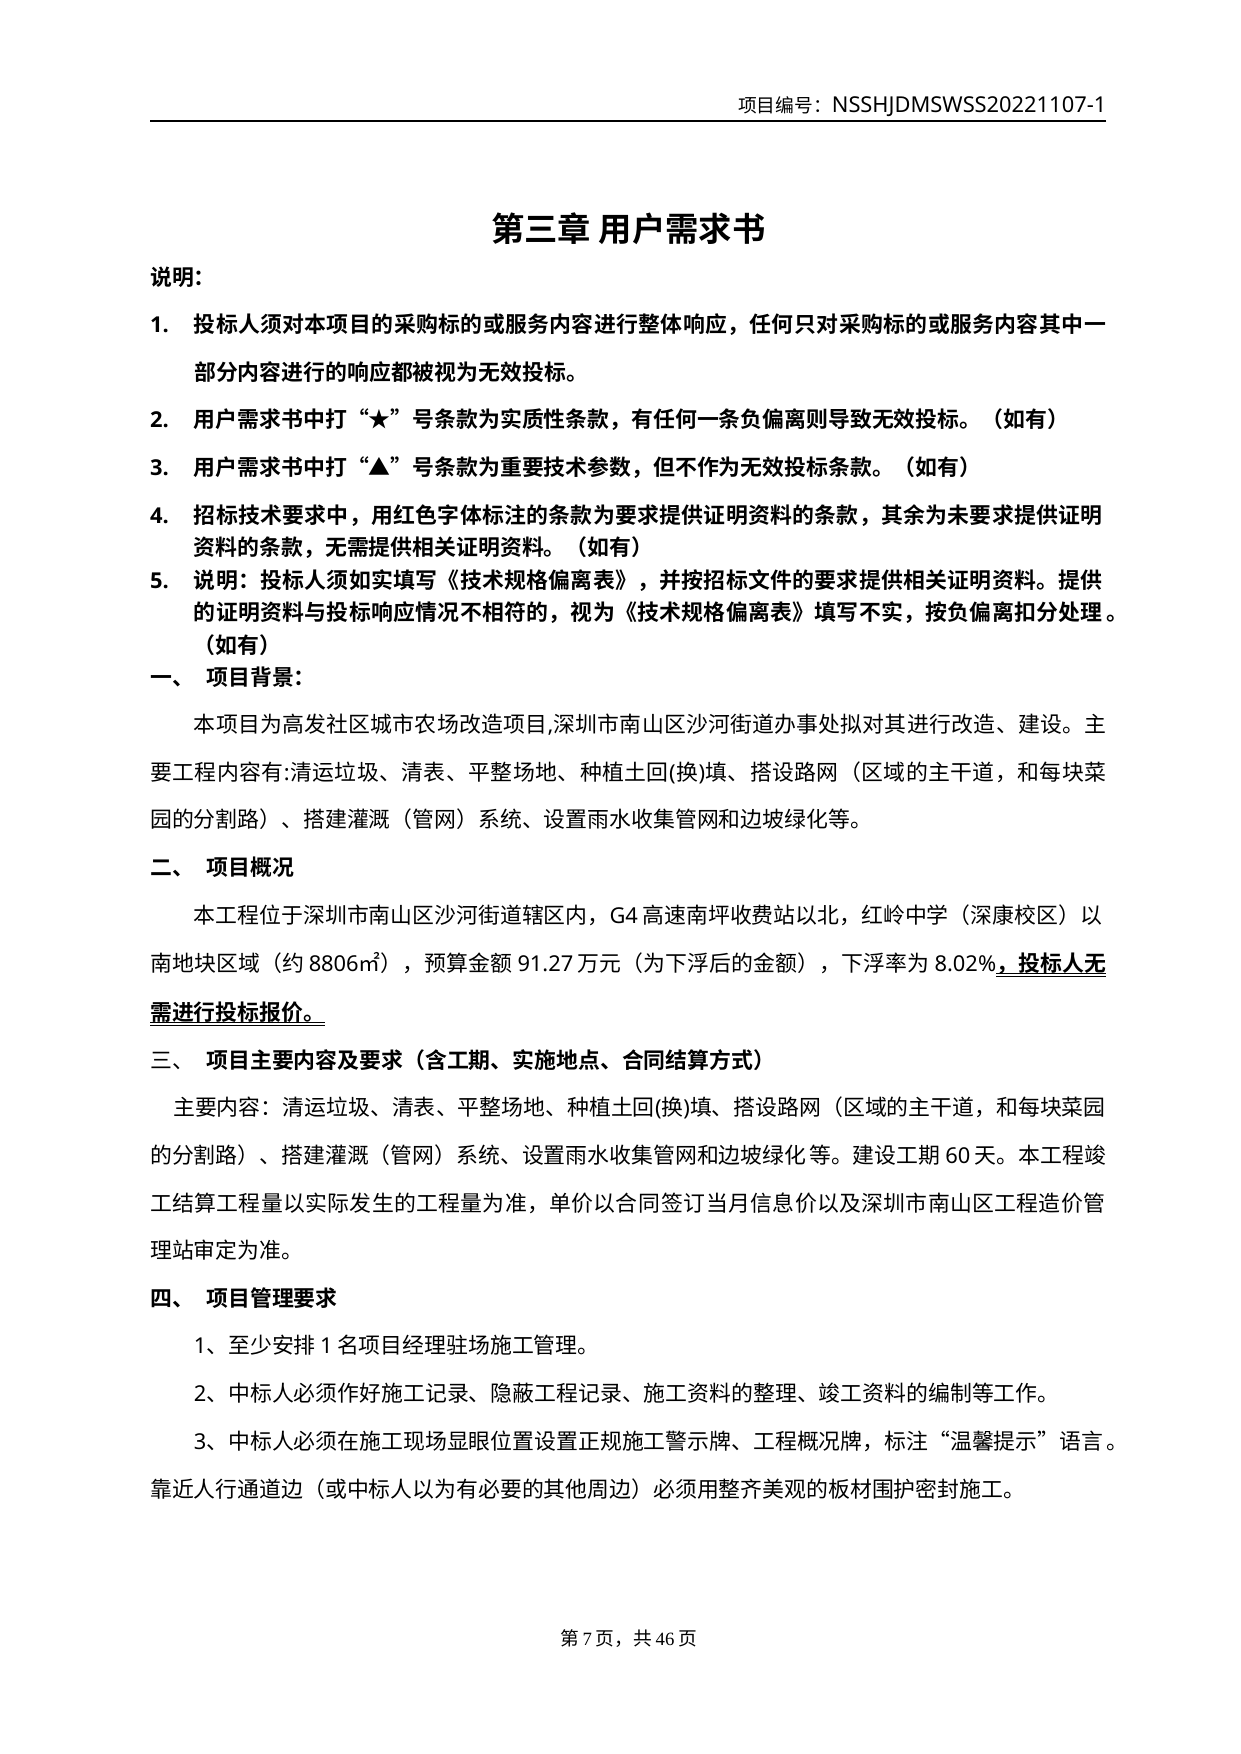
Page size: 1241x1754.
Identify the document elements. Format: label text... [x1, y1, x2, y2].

list 主要内容：清运垃圾、清表、平整场地、种植土回(换)填、搭设路网（区域的主干道，和每块菜园的分割路）、搭建灌溉（管网）系统、设置雨水收集管网和边坡绿化等。建设工期60天。本工程竣工结算工程量以实际发生的工程量为准，单价以合同签订当月信息价以及深圳市南山区工程造价管理站审定为准。 [150, 1090, 1106, 1265]
list 用户需求书中打“▲”号条款为重要技术参数，但不作为无效投标条款。（如有） [150, 450, 1106, 481]
list 用户需求书中打“★”号条款为实质性条款，有任何一条负偏离则导致无效投标。（如有） [150, 402, 1106, 434]
list 说明：投标人须如实填写《技术规格偏离表》，并按招标文件的要求提供相关证明资料。提供的证明资料与投标响应情况不相符的，视为《技术规格偏离表》填写不实，按负偏离扣分处理。（如有） [150, 562, 1106, 660]
list 1、至少安排1名项目经理驻场施工管理。 [194, 1328, 1106, 1361]
list 2、中标人必须作好施工记录、隐蔽工程记录、施工资料的整理、竣工资料的编制等工作。 [150, 1376, 1106, 1408]
list 投标人须对本项目的采购标的或服务内容进行整体响应，任何只对采购标的或服务内容其中一部分内容进行的响应都被视为无效投标。 [150, 307, 1106, 386]
list 3、中标人必须在施工现场显眼位置设置正规施工警示牌、工程概况牌，标注“温馨提示”语言。靠近人行通道边（或中标人以为有必要的其他周边）必须用整齐美观的板材围护密封施工。 [150, 1424, 1106, 1503]
list 项目主要内容及要求（含工期、实施地点、合同结算方式） [150, 1043, 1106, 1074]
text 南地块区域（约8806㎡），预算金额91.27万元（为下浮后的金额），下浮率为8.02%，投标人无需进行投标报价。 [150, 946, 1106, 1027]
list 项目背景： [150, 660, 1106, 691]
text 说明： [150, 259, 1106, 291]
text 本工程位于深圳市南山区沙河街道辖区内，G4高速南坪收费站以北，红岭中学（深康校区）以 [194, 897, 1106, 930]
list 招标技术要求中，用红色字体标注的条款为要求提供证明资料的条款，其余为未要求提供证明资料的条款，无需提供相关证明资料。（如有） [150, 497, 1106, 562]
list 项目管理要求 [150, 1281, 1106, 1312]
subtitle 第三章 用户需求书 [150, 194, 1106, 259]
list 项目概况 [150, 850, 1106, 882]
text 本项目为高发社区城市农场改造项目,深圳市南山区沙河街道办事处拟对其进行改造、建设。主要工程内容有:清运垃圾、清表、平整场地、种植土回(换)填、搭设路网（区域的主干道，和每块菜园的分割路）、搭建灌溉（管网）系统、设置雨水收集管网和边坡绿化等。 [150, 707, 1106, 834]
